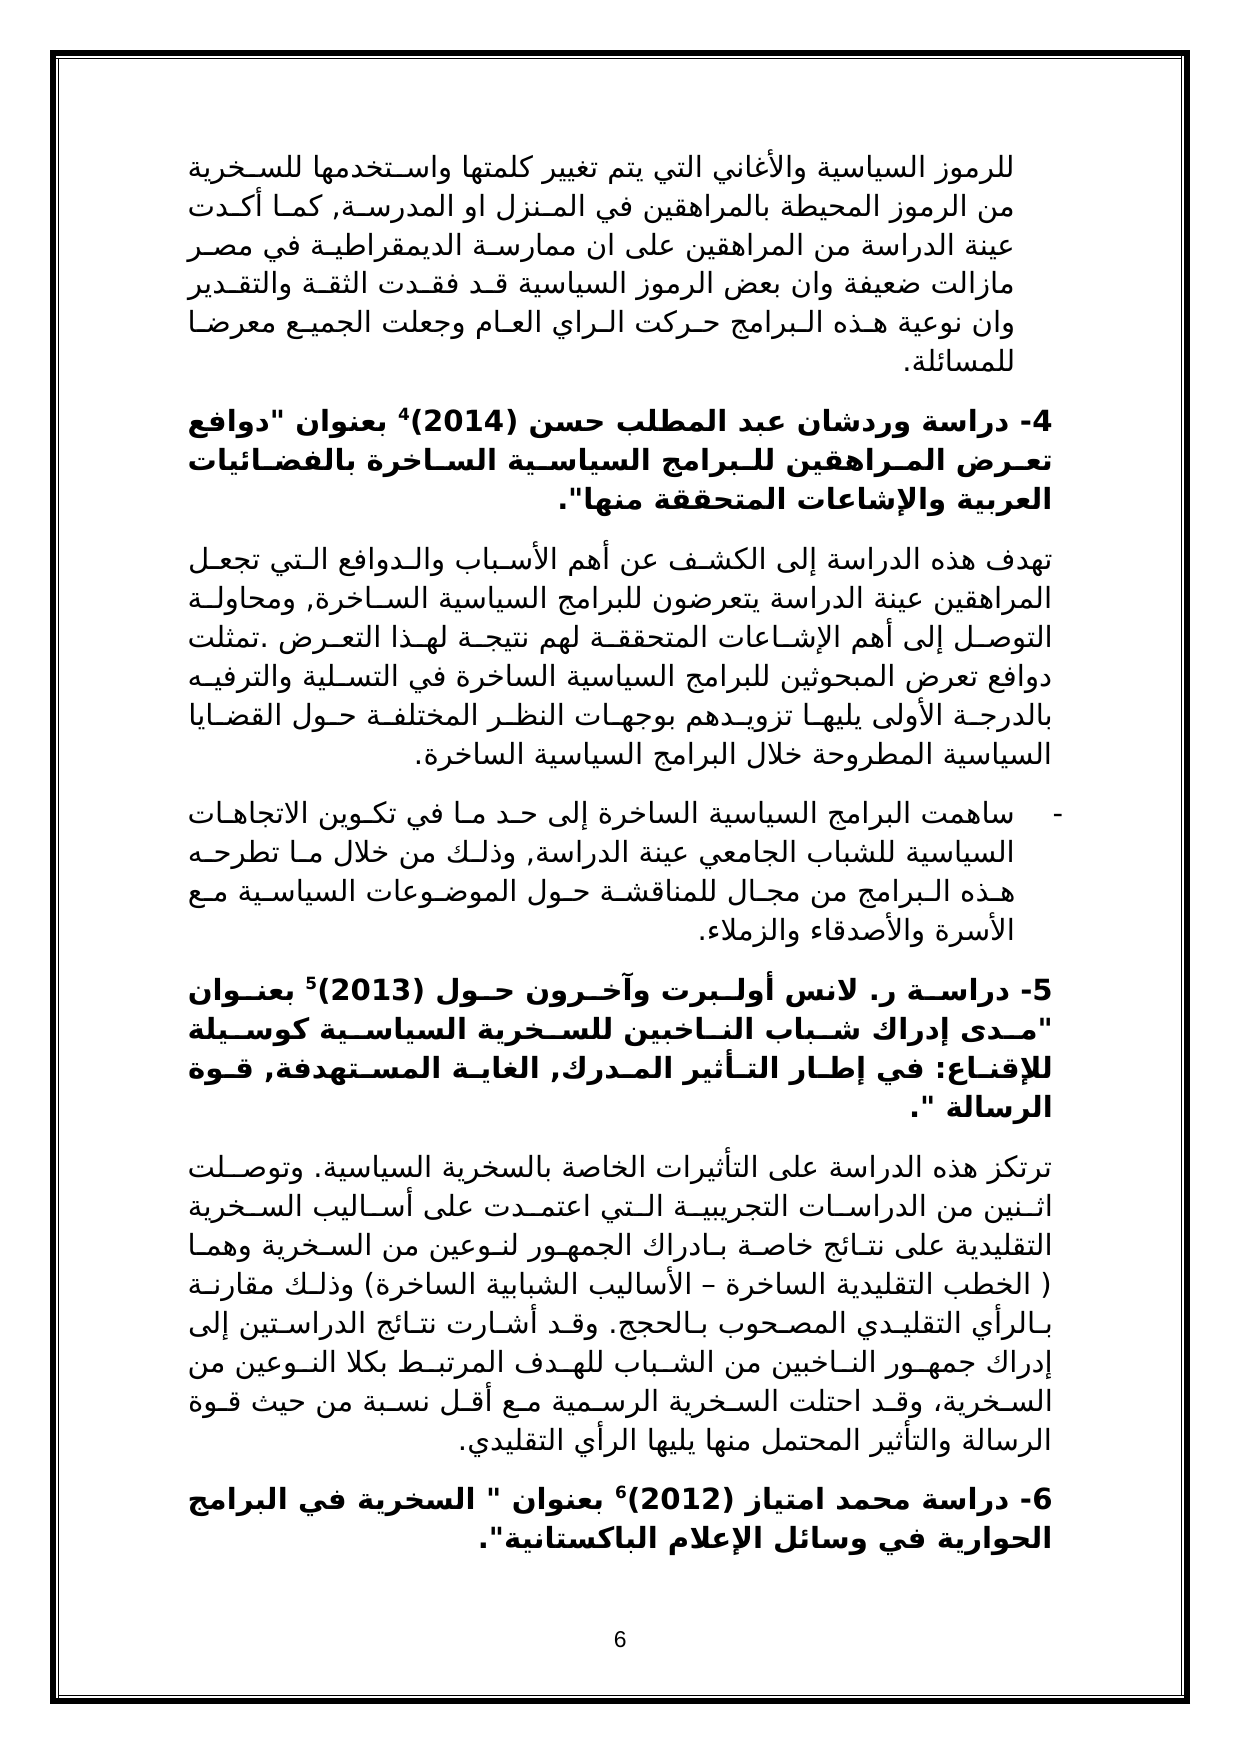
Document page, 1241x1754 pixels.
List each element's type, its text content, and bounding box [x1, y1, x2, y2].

text 5- دراسة ر. لانس أولبرت وآخرون حول (2013)5 بعنوان "مدى إدراك شباب الناخبين للسخرية السياسية كوسيلة للإقناع: في إطار التأثير المدرك, الغاية المستهدفة, قوة الرسالة ". [187, 973, 1053, 1124]
text تهدف هذه الدراسة إلى الكشف عن أهم الأسباب والدوافع التي تجعل المراهقين عينة الدراسة يتعرضون للبرامج السياسية الساخرة, ومحاولة التوصل إلى أهم الإشاعات المتحققة لهم نتيجة لهذا التعرض .تمثلت دوافع تعرض المبحوثين للبرامج السياسية الساخرة في التسلية والترفيه بالدرجة الأولى يليها تزويدهم بوجهات النظر المختلفة حول القضايا السياسية المطروحة خلال البرامج السياسية الساخرة. [187, 542, 1053, 771]
list ساهمت البرامج السياسية الساخرة إلى حد ما في تكوين الاتجاهات السياسية للشباب الجامعي عينة الدراسة, وذلك من خلال ما تطرحه هذه البرامج من مجال للمناقشة حول الموضوعات السياسية مع الأسرة والأصدقاء والزملاء. [187, 797, 1053, 948]
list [187, 150, 1053, 379]
text 6- دراسة محمد امتياز (2012)6 بعنوان " السخرية في البرامج الحوارية في وسائل الإعلام الباكستانية". [187, 1483, 1053, 1556]
text 4- دراسة وردشان عبد المطلب حسن (2014)4 بعنوان "دوافع تعرض المراهقين للبرامج السياسية الساخرة بالفضائيات العربية والإشاعات المتحققة منها". [187, 404, 1053, 516]
text ترتكز هذه الدراسة على التأثيرات الخاصة بالسخرية السياسية. وتوصلت اثنين من الدراسات التجريبية التي اعتمدت على أساليب السخرية التقليدية على نتائج خاصة بادراك الجمهور لنوعين من السخرية وهما ( الخطب التقليدية الساخرة – الأساليب الشبابية الساخرة) وذلك مقارنة بالرأي التقليدي المصحوب بالحجج. وقد أشارت نتائج الدراستين إلى إدراك جمهور الناخبين من الشباب للهدف المرتبط بكلا النوعين من السخرية، وقد احتلت السخرية الرسمية مع أقل نسبة من حيث قوة الرسالة والتأثير المحتمل منها يليها الرأي التقليدي. [187, 1150, 1053, 1457]
